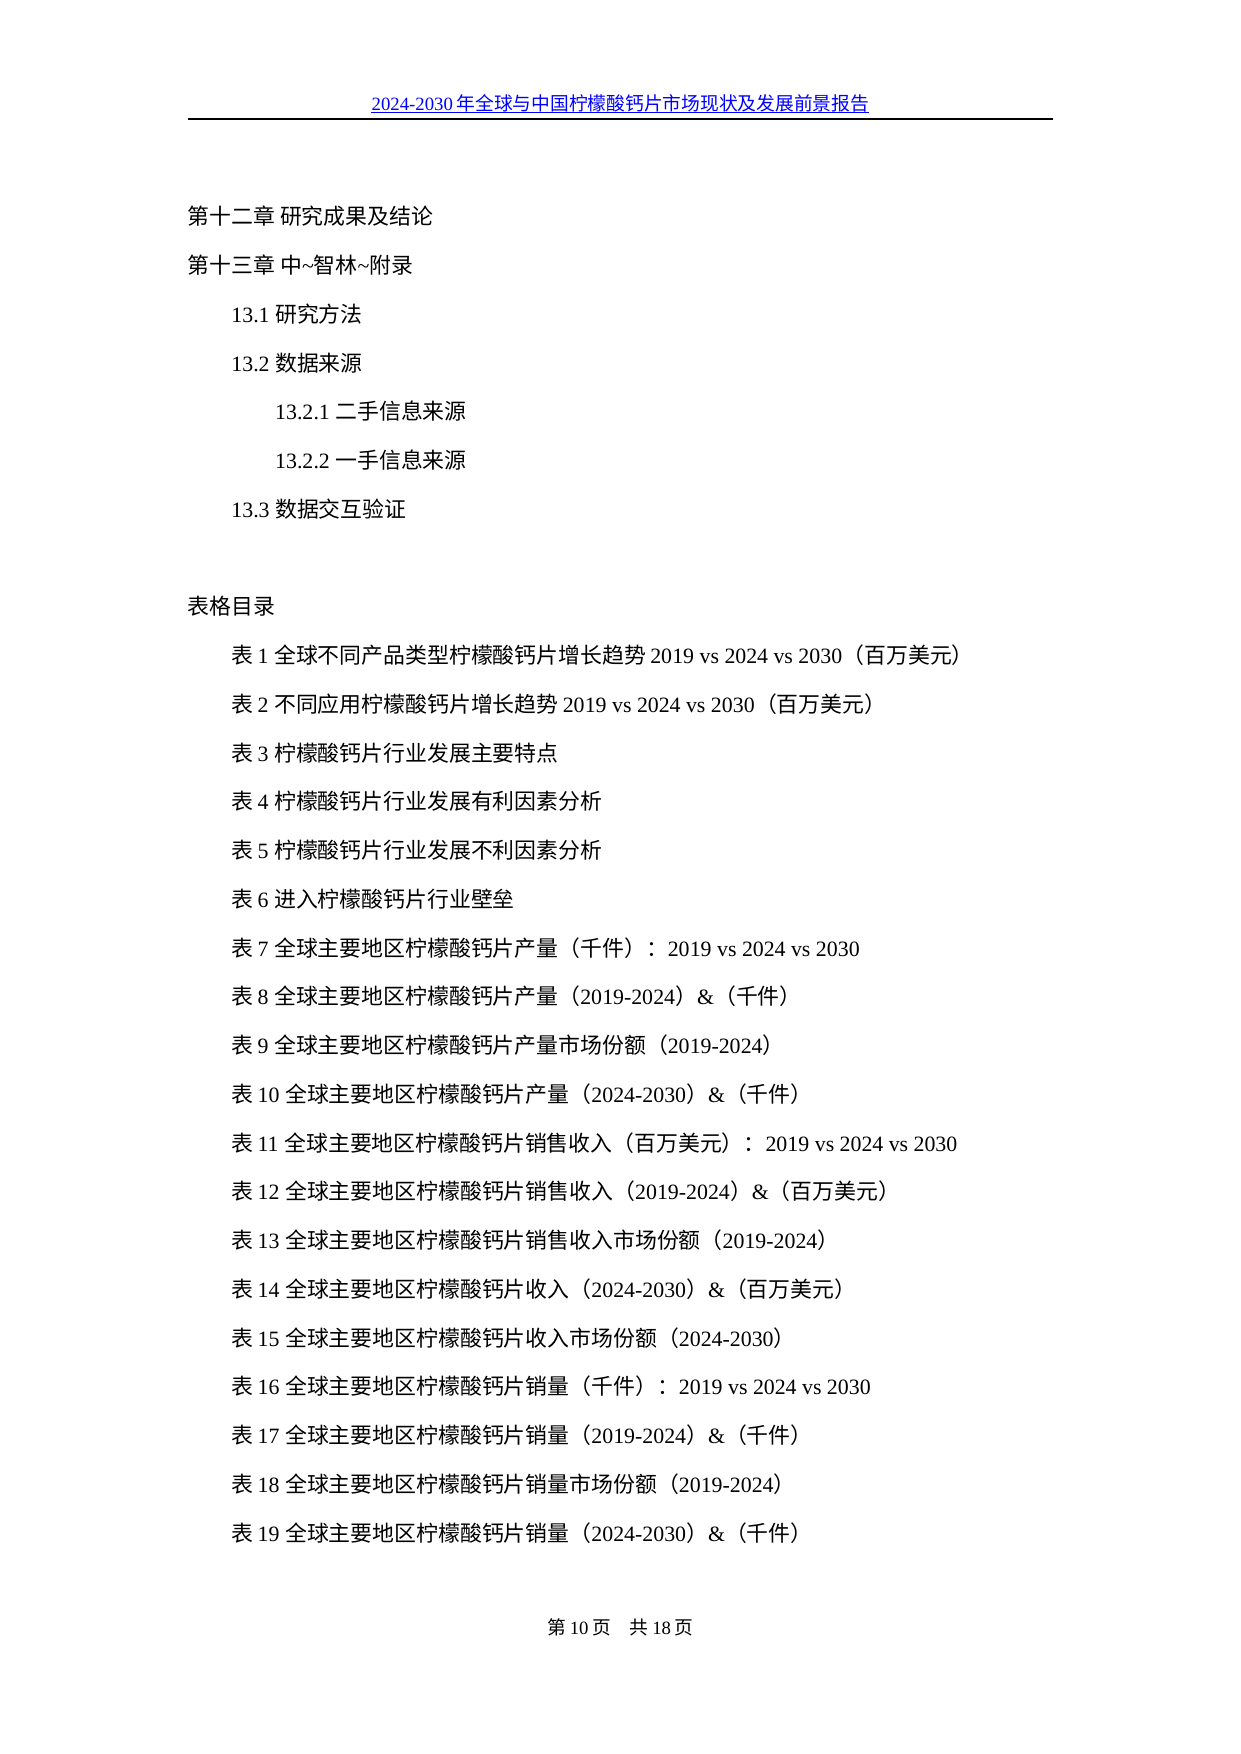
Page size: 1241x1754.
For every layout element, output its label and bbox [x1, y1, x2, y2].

text [187, 150, 1053, 1548]
